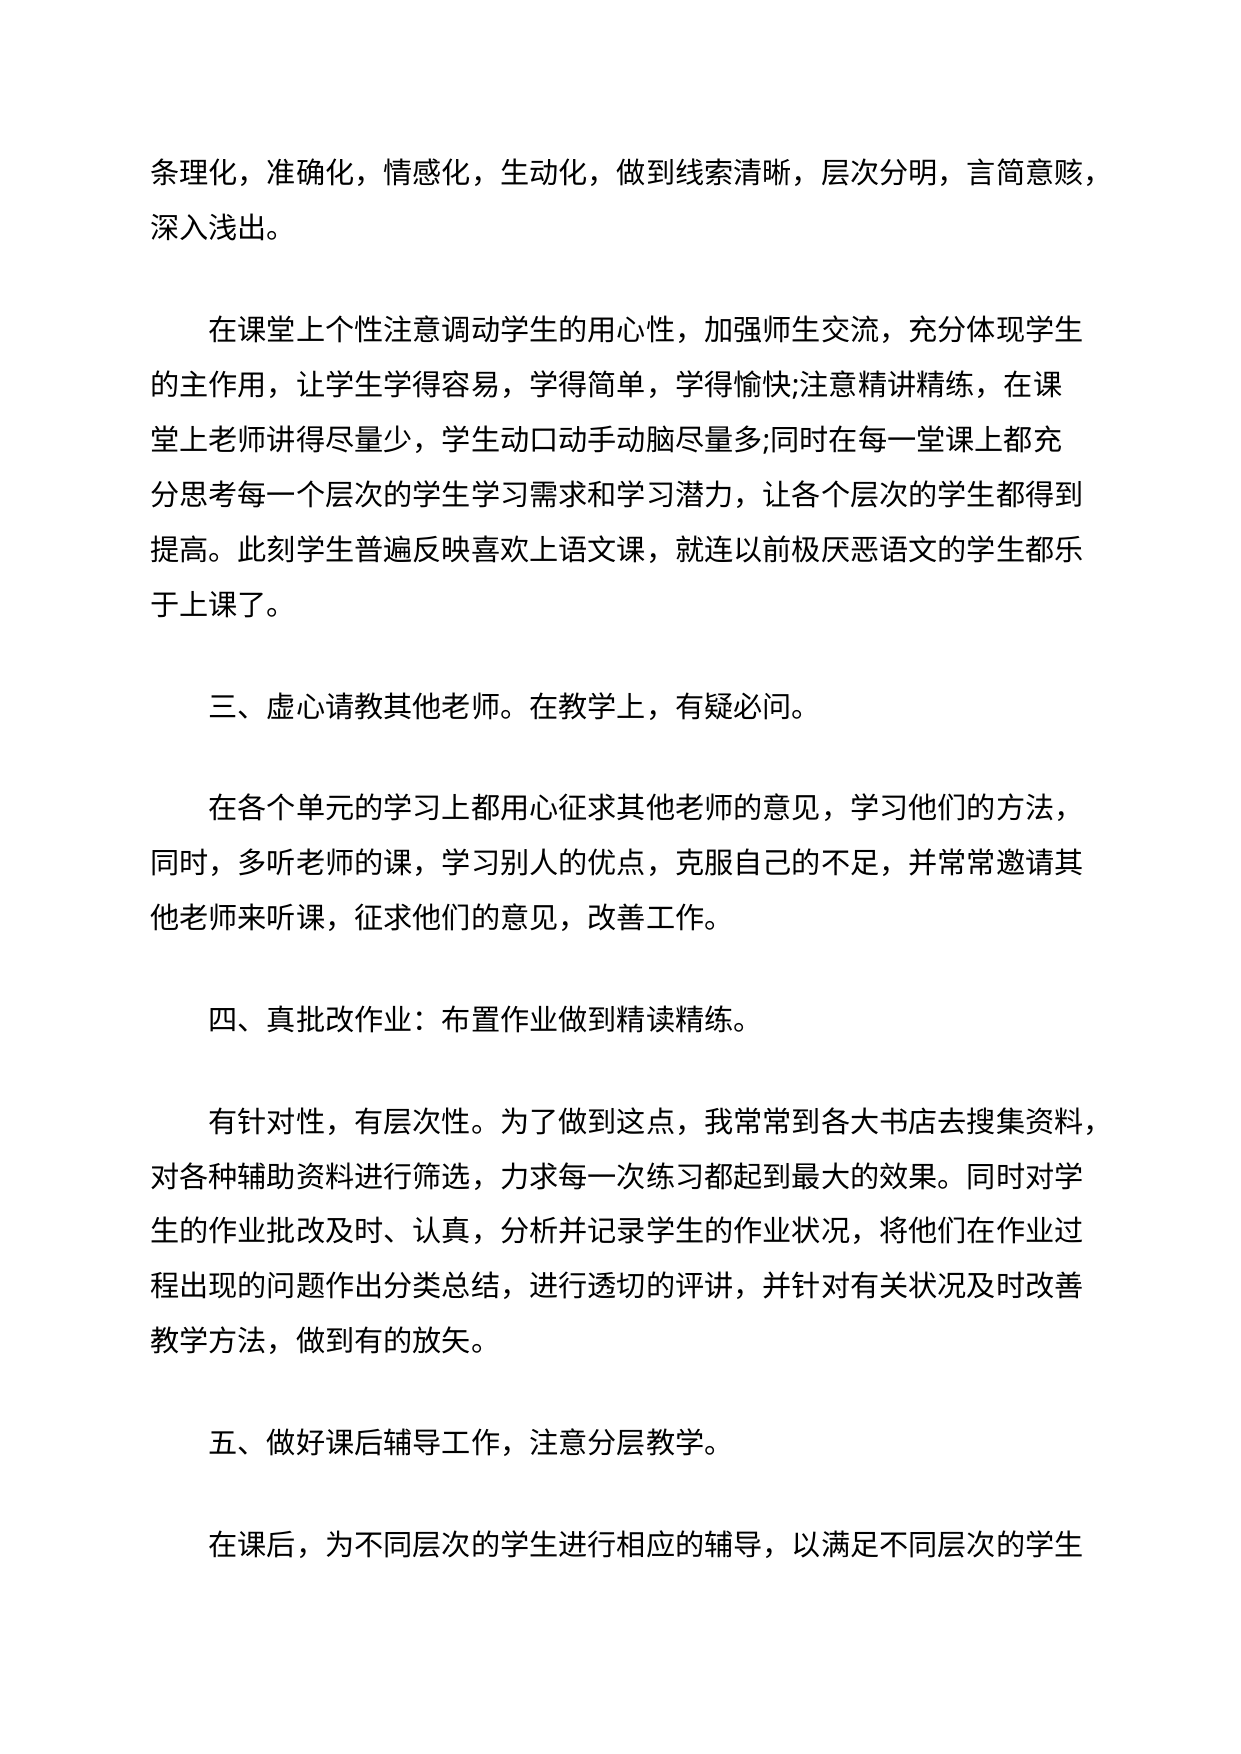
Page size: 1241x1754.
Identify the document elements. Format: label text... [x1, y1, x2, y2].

text 在各个单元的学习上都用心征求其他老师的意见，学习他们的方法，同时，多听老师的课，学习别人的优点，克服自己的不足，并常常邀请其他老师来听课，征求他们的意见，改善工作。 [150, 785, 1090, 937]
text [150, 1521, 1090, 1564]
text 五、做好课后辅导工作，注意分层教学。 [150, 1419, 1090, 1462]
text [150, 150, 1090, 247]
text 三、虚心请教其他老师。在教学上，有疑必问。 [150, 683, 1090, 725]
text 有针对性，有层次性。为了做到这点，我常常到各大书店去搜集资料，对各种辅助资料进行筛选，力求每一次练习都起到最大的效果。同时对学生的作业批改及时、认真，分析并记录学生的作业状况，将他们在作业过程出现的问题作出分类总结，进行透切的评讲，并针对有关状况及时改善教学方法，做到有的放矢。 [150, 1098, 1090, 1360]
text 四、真批改作业：布置作业做到精读精练。 [150, 996, 1090, 1039]
text 在课堂上个性注意调动学生的用心性，加强师生交流，充分体现学生的主作用，让学生学得容易，学得简单，学得愉快;注意精讲精练，在课堂上老师讲得尽量少，学生动口动手动脑尽量多;同时在每一堂课上都充分思考每一个层次的学生学习需求和学习潜力，让各个层次的学生都得到提高。此刻学生普遍反映喜欢上语文课，就连以前极厌恶语文的学生都乐于上课了。 [150, 307, 1090, 624]
